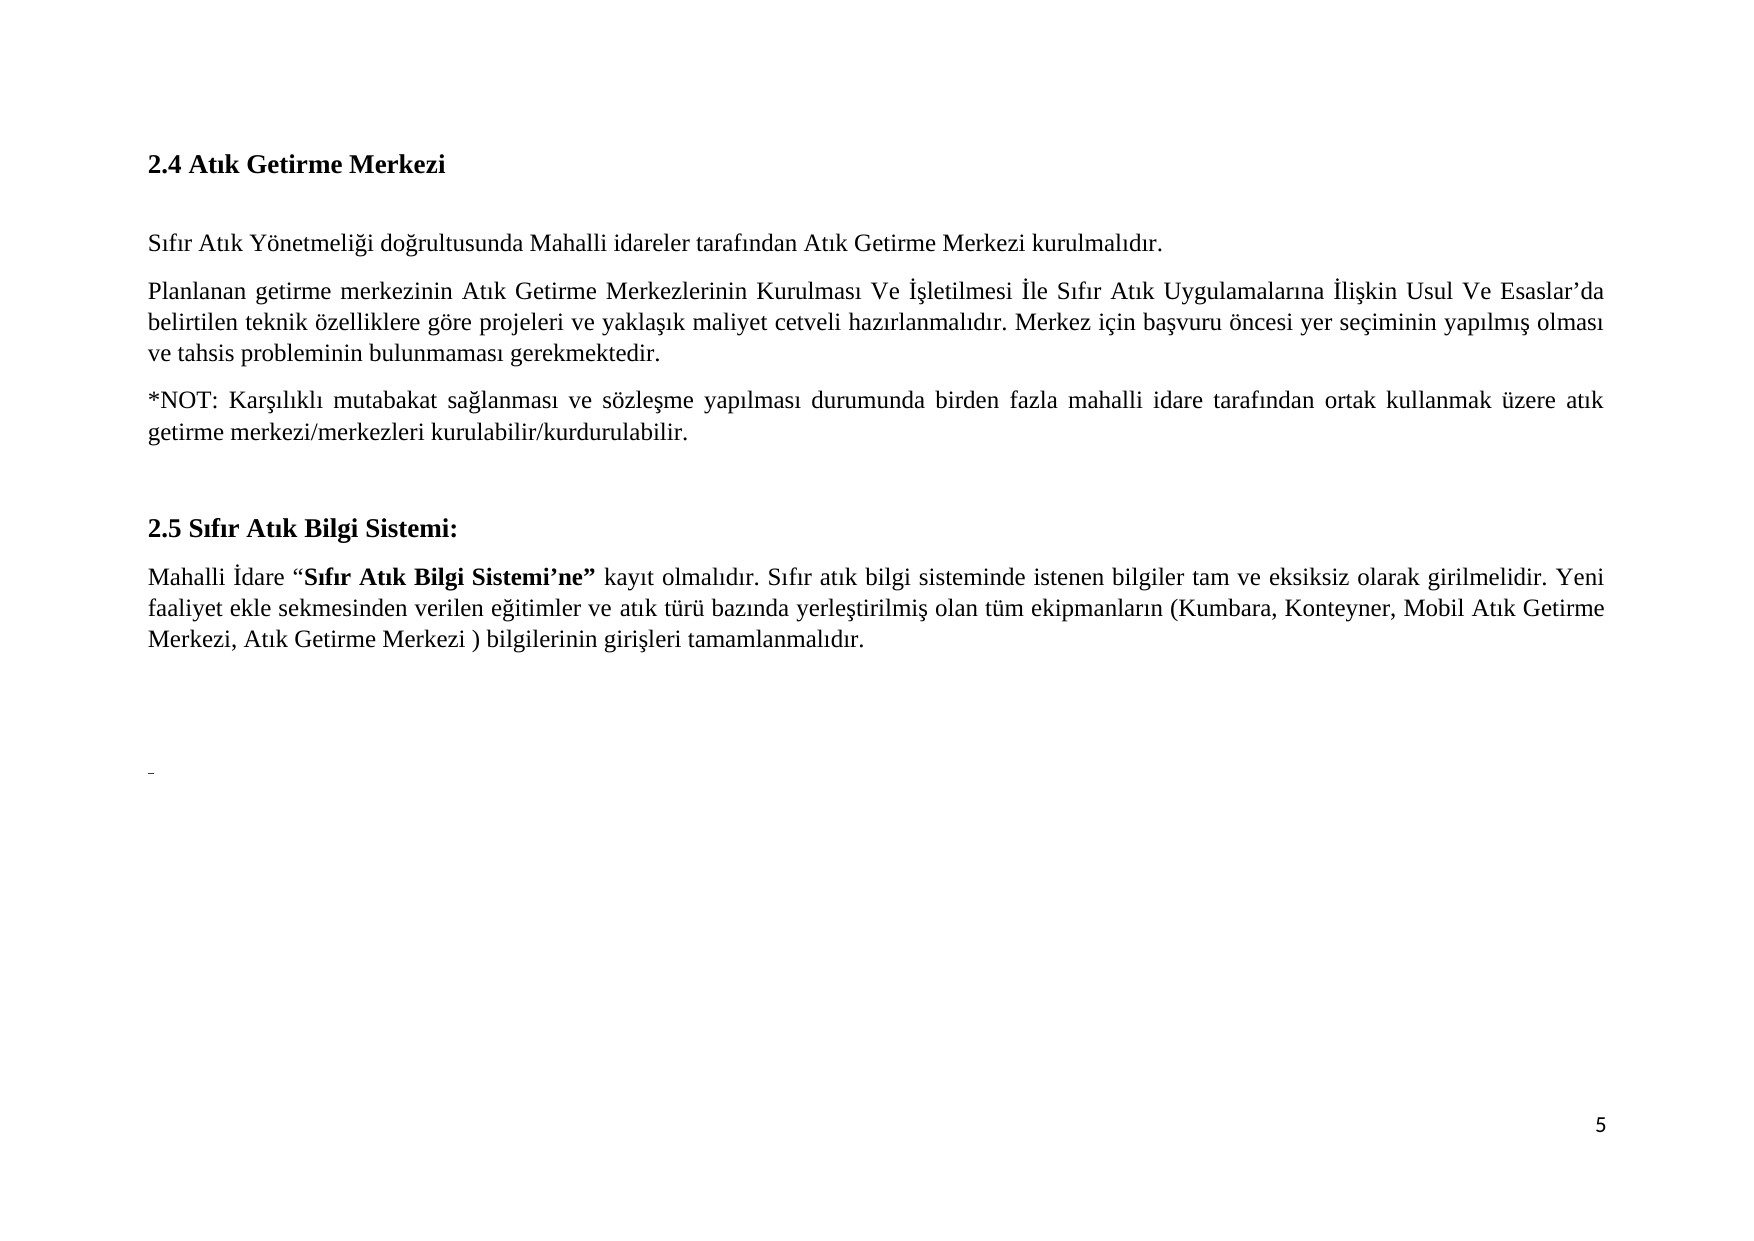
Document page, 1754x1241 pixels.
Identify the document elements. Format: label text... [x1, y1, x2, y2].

text 2.5 Sıfır Atık Bilgi Sistemi: [148, 512, 1606, 543]
text *NOT: Karşılıklı mutabakat sağlanması ve sözleşme yapılması durumunda birden fazla mahalli idare tarafından ortak kullanmak üzere atık getirme merkezi/merkezleri kurulabilir/kurdurulabilir. [148, 386, 1606, 445]
subtitle 2.4 Atık Getirme Merkezi [148, 148, 1606, 179]
text Mahalli İdare “Sıfır Atık Bilgi Sistemi’ne” kayıt olmalıdır. Sıfır atık bilgi sisteminde istenen bilgiler tam ve eksiksiz olarak girilmelidir. Yeni faaliyet ekle sekmesinden verilen eğitimler ve atık türü bazında yerleştirilmiş olan tüm ekipmanların (Kumbara, Konteyner, Mobil Atık Getirme Merkezi, Atık Getirme Merkezi ) bilgilerinin girişleri tamamlanmalıdır. [148, 562, 1606, 653]
text Sıfır Atık Yönetmeliği doğrultusunda Mahalli idareler tarafından Atık Getirme Merkezi kurulmalıdır. [148, 228, 1606, 257]
text Planlanan getirme merkezinin Atık Getirme Merkezlerinin Kurulması Ve İşletilmesi İle Sıfır Atık Uygulamalarına İlişkin Usul Ve Esaslar’da belirtilen teknik özelliklere göre projeleri ve yaklaşık maliyet cetveli hazırlanmalıdır. Merkez için başvuru öncesi yer seçiminin yapılmış olması ve tahsis probleminin bulunmaması gerekmektedir. [148, 276, 1606, 367]
